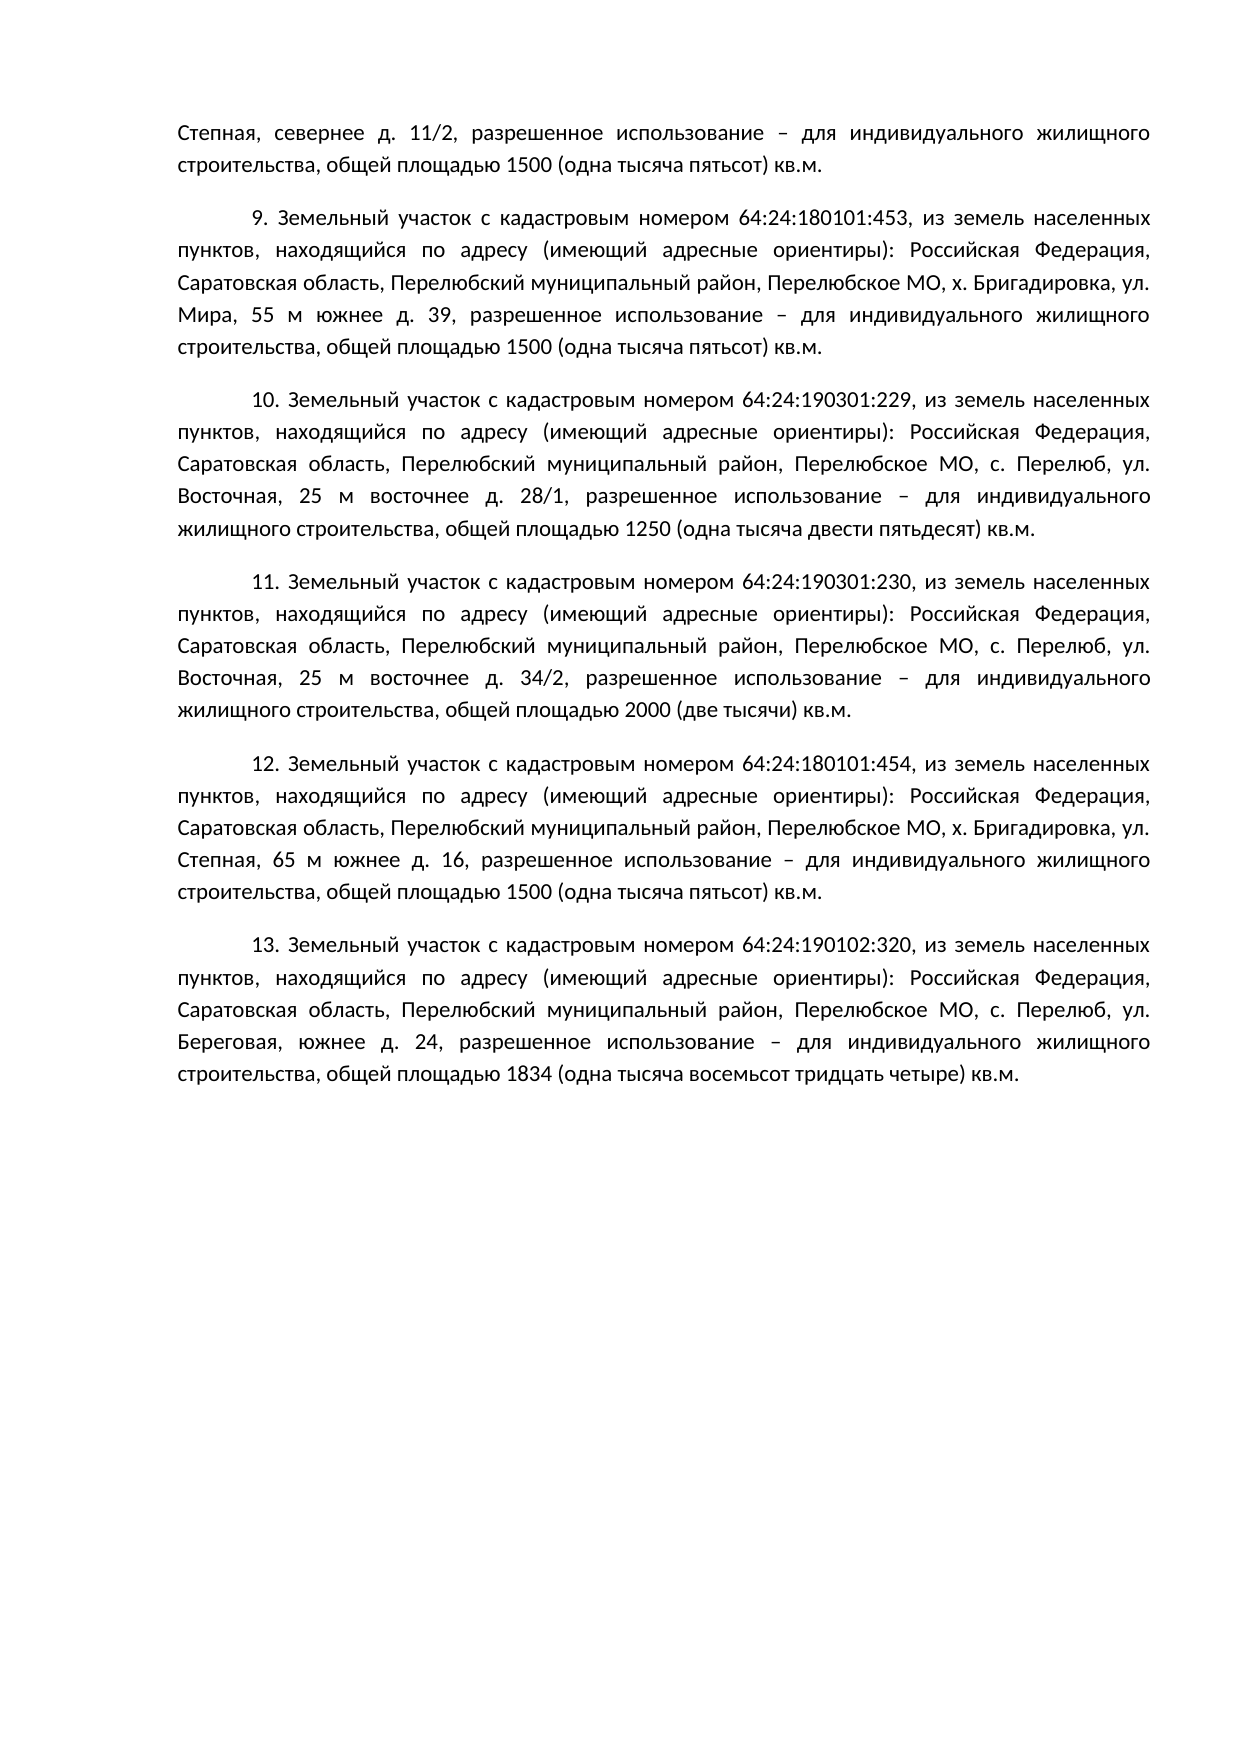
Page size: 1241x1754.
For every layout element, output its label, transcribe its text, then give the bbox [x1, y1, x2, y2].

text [177, 118, 1152, 178]
text 12. Земельный участок с кадастровым номером 64:24:180101:454, из земель населенных пунктов, находящийся по адресу (имеющий адресные ориентиры): Российская Федерация, Саратовская область, Перелюбский муниципальный район, Перелюбское МО, х. Бригадировка, ул. Степная, 65 м южнее д. 16, разрешенное использование – для индивидуального жилищного строительства, общей площадью 1500 (одна тысяча пятьсот) кв.м. [177, 749, 1152, 905]
text 9. Земельный участок с кадастровым номером 64:24:180101:453, из земель населенных пунктов, находящийся по адресу (имеющий адресные ориентиры): Российская Федерация, Саратовская область, Перелюбский муниципальный район, Перелюбское МО, х. Бригадировка, ул. Мира, 55 м южнее д. 39, разрешенное использование – для индивидуального жилищного строительства, общей площадью 1500 (одна тысяча пятьсот) кв.м. [177, 203, 1152, 360]
text 11. Земельный участок с кадастровым номером 64:24:190301:230, из земель населенных пунктов, находящийся по адресу (имеющий адресные ориентиры): Российская Федерация, Саратовская область, Перелюбский муниципальный район, Перелюбское МО, с. Перелюб, ул. Восточная, 25 м восточнее д. 34/2, разрешенное использование – для индивидуального жилищного строительства, общей площадью 2000 (две тысячи) кв.м. [177, 567, 1152, 724]
text 13. Земельный участок с кадастровым номером 64:24:190102:320, из земель населенных пунктов, находящийся по адресу (имеющий адресные ориентиры): Российская Федерация, Саратовская область, Перелюбский муниципальный район, Перелюбское МО, с. Перелюб, ул. Береговая, южнее д. 24, разрешенное использование – для индивидуального жилищного строительства, общей площадью 1834 (одна тысяча восемьсот тридцать четыре) кв.м. [177, 930, 1152, 1087]
text 10. Земельный участок с кадастровым номером 64:24:190301:229, из земель населенных пунктов, находящийся по адресу (имеющий адресные ориентиры): Российская Федерация, Саратовская область, Перелюбский муниципальный район, Перелюбское МО, с. Перелюб, ул. Восточная, 25 м восточнее д. 28/1, разрешенное использование – для индивидуального жилищного строительства, общей площадью 1250 (одна тысяча двести пятьдесят) кв.м. [177, 385, 1152, 542]
